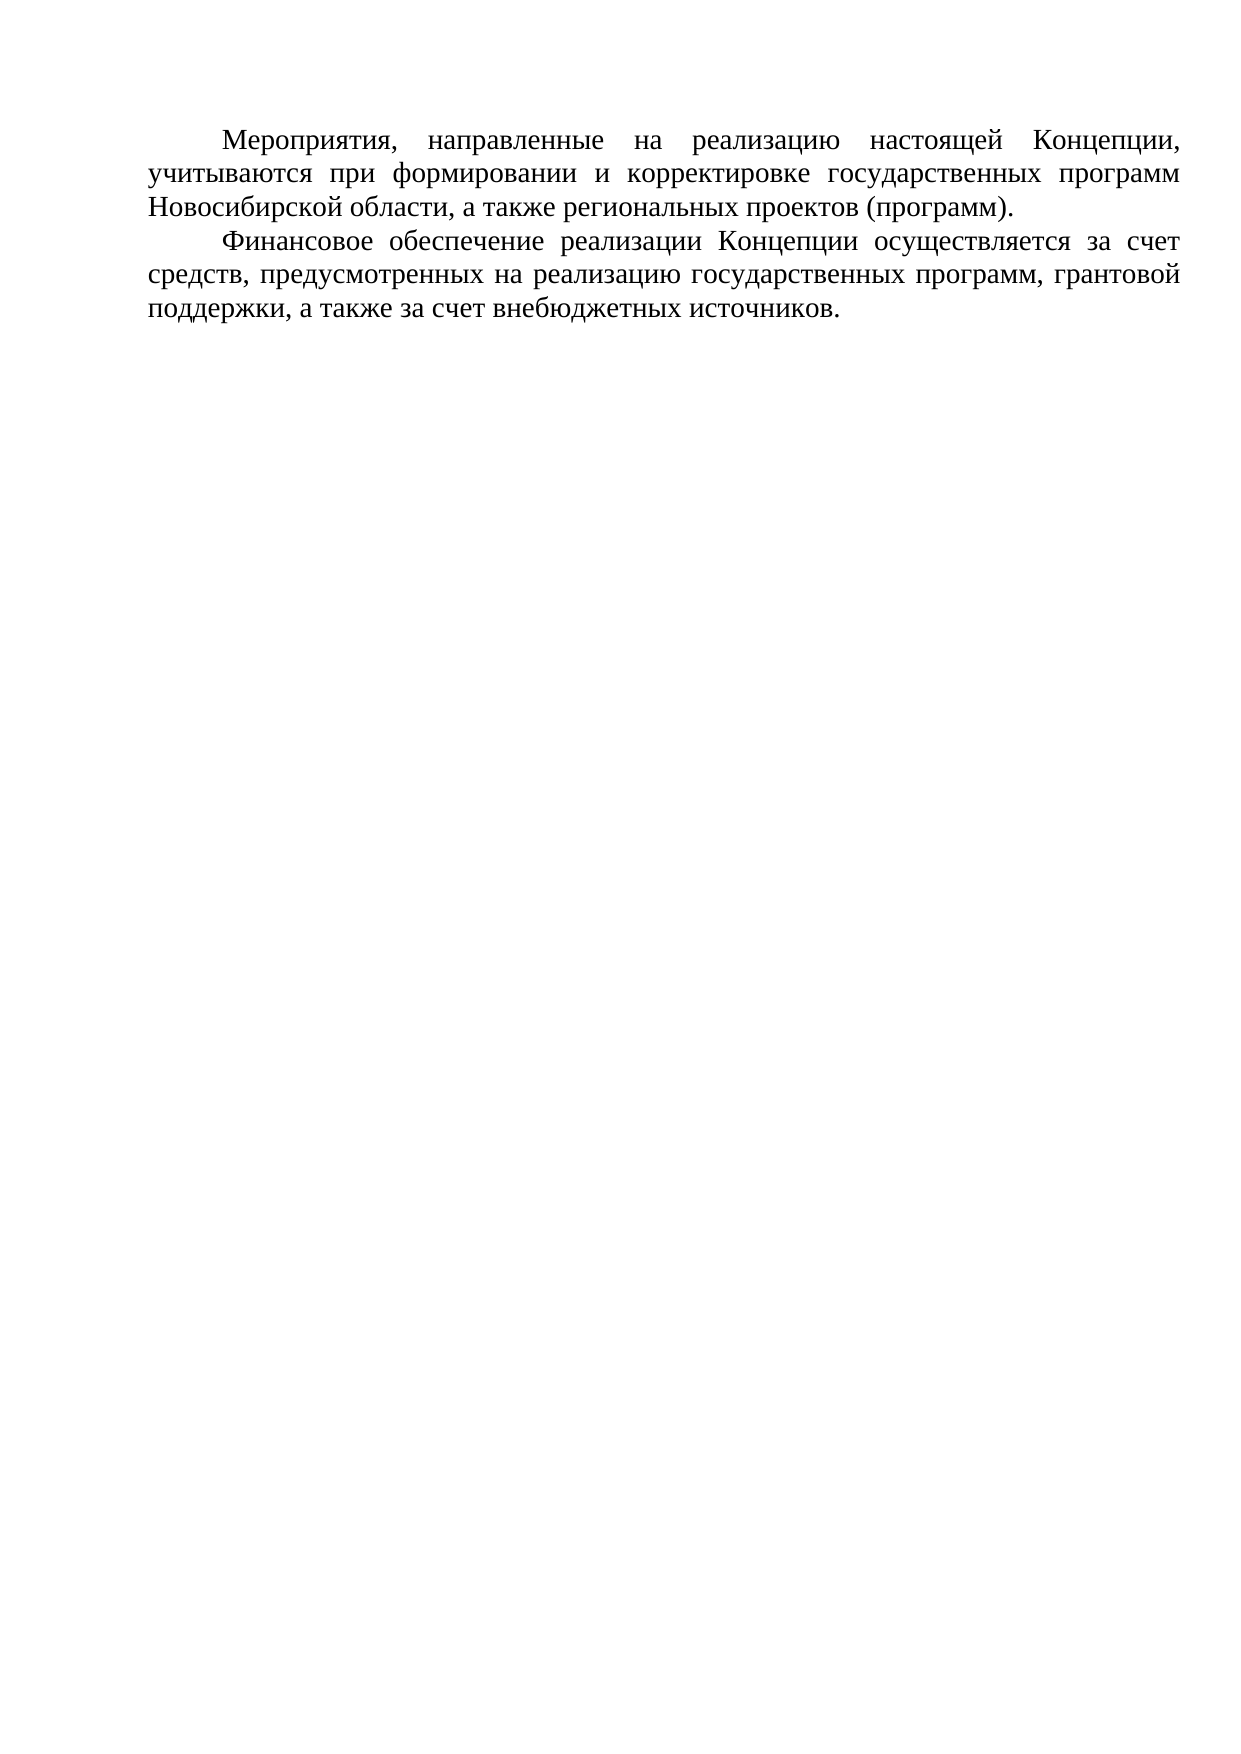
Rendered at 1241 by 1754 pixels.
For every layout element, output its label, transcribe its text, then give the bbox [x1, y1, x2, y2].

text Мероприятия, направленные на реализацию настоящей Концепции, учитываются при формировании и корректировке государственных программ Новосибирской области, а также региональных проектов (программ). [148, 122, 1181, 223]
text Финансовое обеспечение реализации Концепции осуществляется за счет средств, предусмотренных на реализацию государственных программ, грантовой поддержки, а также за счет внебюджетных источников. [148, 223, 1181, 323]
